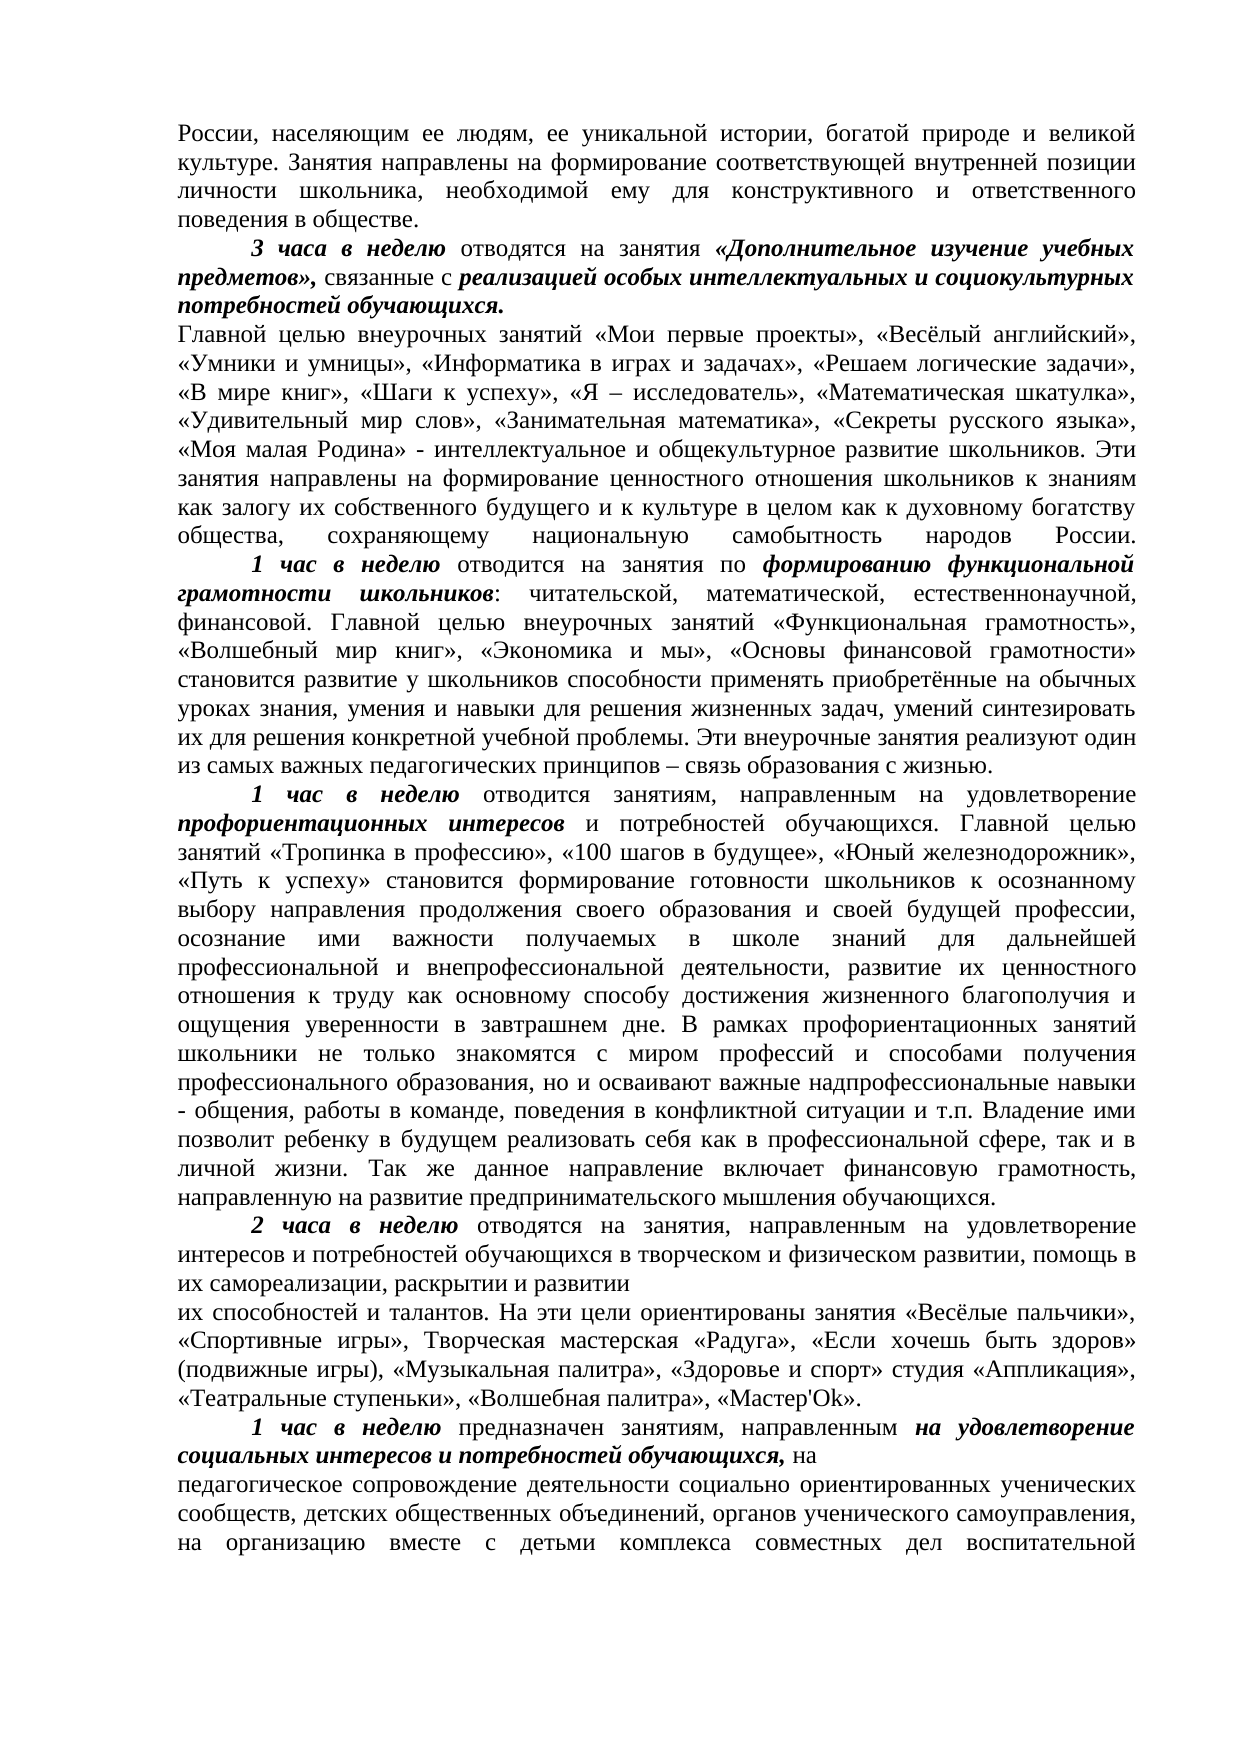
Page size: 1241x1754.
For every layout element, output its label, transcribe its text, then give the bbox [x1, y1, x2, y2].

text 2 часа в неделю отводятся на занятия, направленным на удовлетворение интересов и потребностей обучающихся в творческом и физическом развитии, помощь в их самореализации, раскрытии и развитии [177, 1211, 1137, 1297]
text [177, 1469, 1137, 1556]
text их способностей и талантов. На эти цели ориентированы занятия «Весёлые пальчики», «Спортивные игры», Творческая мастерская «Радуга», «Если хочешь быть здоров» (подвижные игры), «Музыкальная палитра», «Здоровье и спорт» студия «Аппликация», «Театральные ступеньки», «Волшебная палитра», «Мастер'Ok». [177, 1297, 1137, 1412]
text 3 часа в неделю отводятся на занятия «Дополнительное изучение учебных предметов», связанные с реализацией особых интеллектуальных и социокультурных потребностей обучающихся. [177, 233, 1137, 319]
text 1 час в неделю отводится занятиям, направленным на удовлетворение профориентационных интересов и потребностей обучающихся. Главной целью занятий «Тропинка в профессию», «100 шагов в будущее», «Юный железнодорожник», «Путь к успеху» становится формирование готовности школьников к осознанному выбору направления продолжения своего образования и своей будущей профессии, осознание ими важности получаемых в школе знаний для дальнейшей профессиональной и внепрофессиональной деятельности, развитие их ценностного отношения к труду как основному способу достижения жизненного благополучия и ощущения уверенности в завтрашнем дне. В рамках профориентационных занятий школьники не только знакомятся с миром профессий и способами получения профессионального образования, но и осваивают важные надпрофессиональные навыки - общения, работы в команде, поведения в конфликтной ситуации и т.п. Владение ими позволит ребенку в будущем реализовать себя как в профессиональной сфере, так и в личной жизни. Так же данное направление включает финансовую грамотность, направленную на развитие предпринимательского мышления обучающихся. [177, 779, 1137, 1211]
text 1 час в неделю предназначен занятиям, направленным на удовлетворение социальных интересов и потребностей обучающихся, на [177, 1412, 1137, 1469]
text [177, 118, 1137, 233]
text Главной целью внеурочных занятий «Мои первые проекты», «Весёлый английский», «Умники и умницы», «Информатика в играх и задачах», «Решаем логические задачи», «В мире книг», «Шаги к успеху», «Я – исследователь», «Математическая шкатулка», «Удивительный мир слов», «Занимательная математика», «Секреты русского языка», «Моя малая Родина» - интеллектуальное и общекультурное развитие школьников. Эти занятия направлены на формирование ценностного отношения школьников к знаниям как залогу их собственного будущего и к культуре в целом как к духовному богатству общества, сохраняющему национальную самобытность народов России. 1 час в неделю отводится на занятия по формированию функциональной грамотности школьников: читательской, математической, естественнонаучной, финансовой. Главной целью внеурочных занятий «Функциональная грамотность», «Волшебный мир книг», «Экономика и мы», «Основы финансовой грамотности» становится развитие у школьников способности применять приобретённые на обычных уроках знания, умения и навыки для решения жизненных задач, умений синтезировать их для решения конкретной учебной проблемы. Эти внеурочные занятия реализуют один из самых важных педагогических принципов – связь образования с жизнью. [177, 319, 1137, 779]
